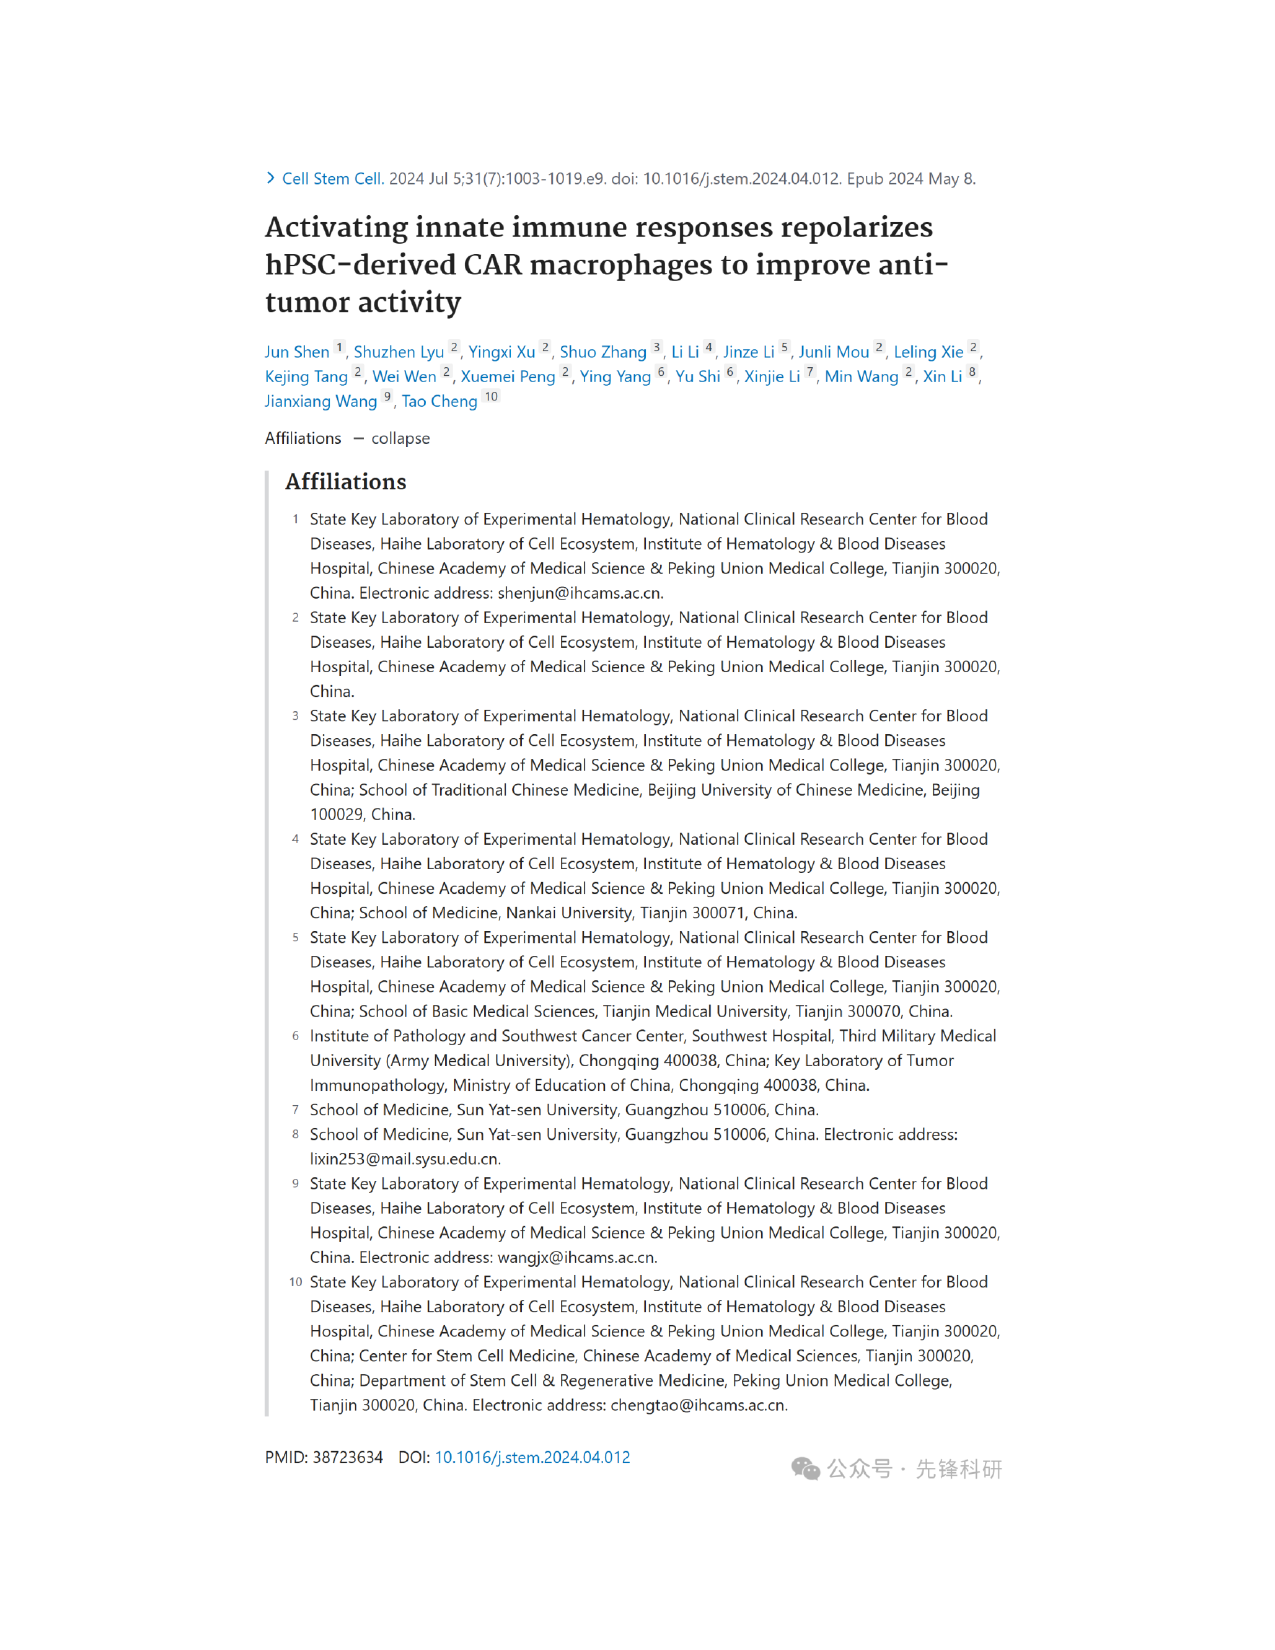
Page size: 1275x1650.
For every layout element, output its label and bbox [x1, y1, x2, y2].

picture [248, 150, 1027, 1500]
